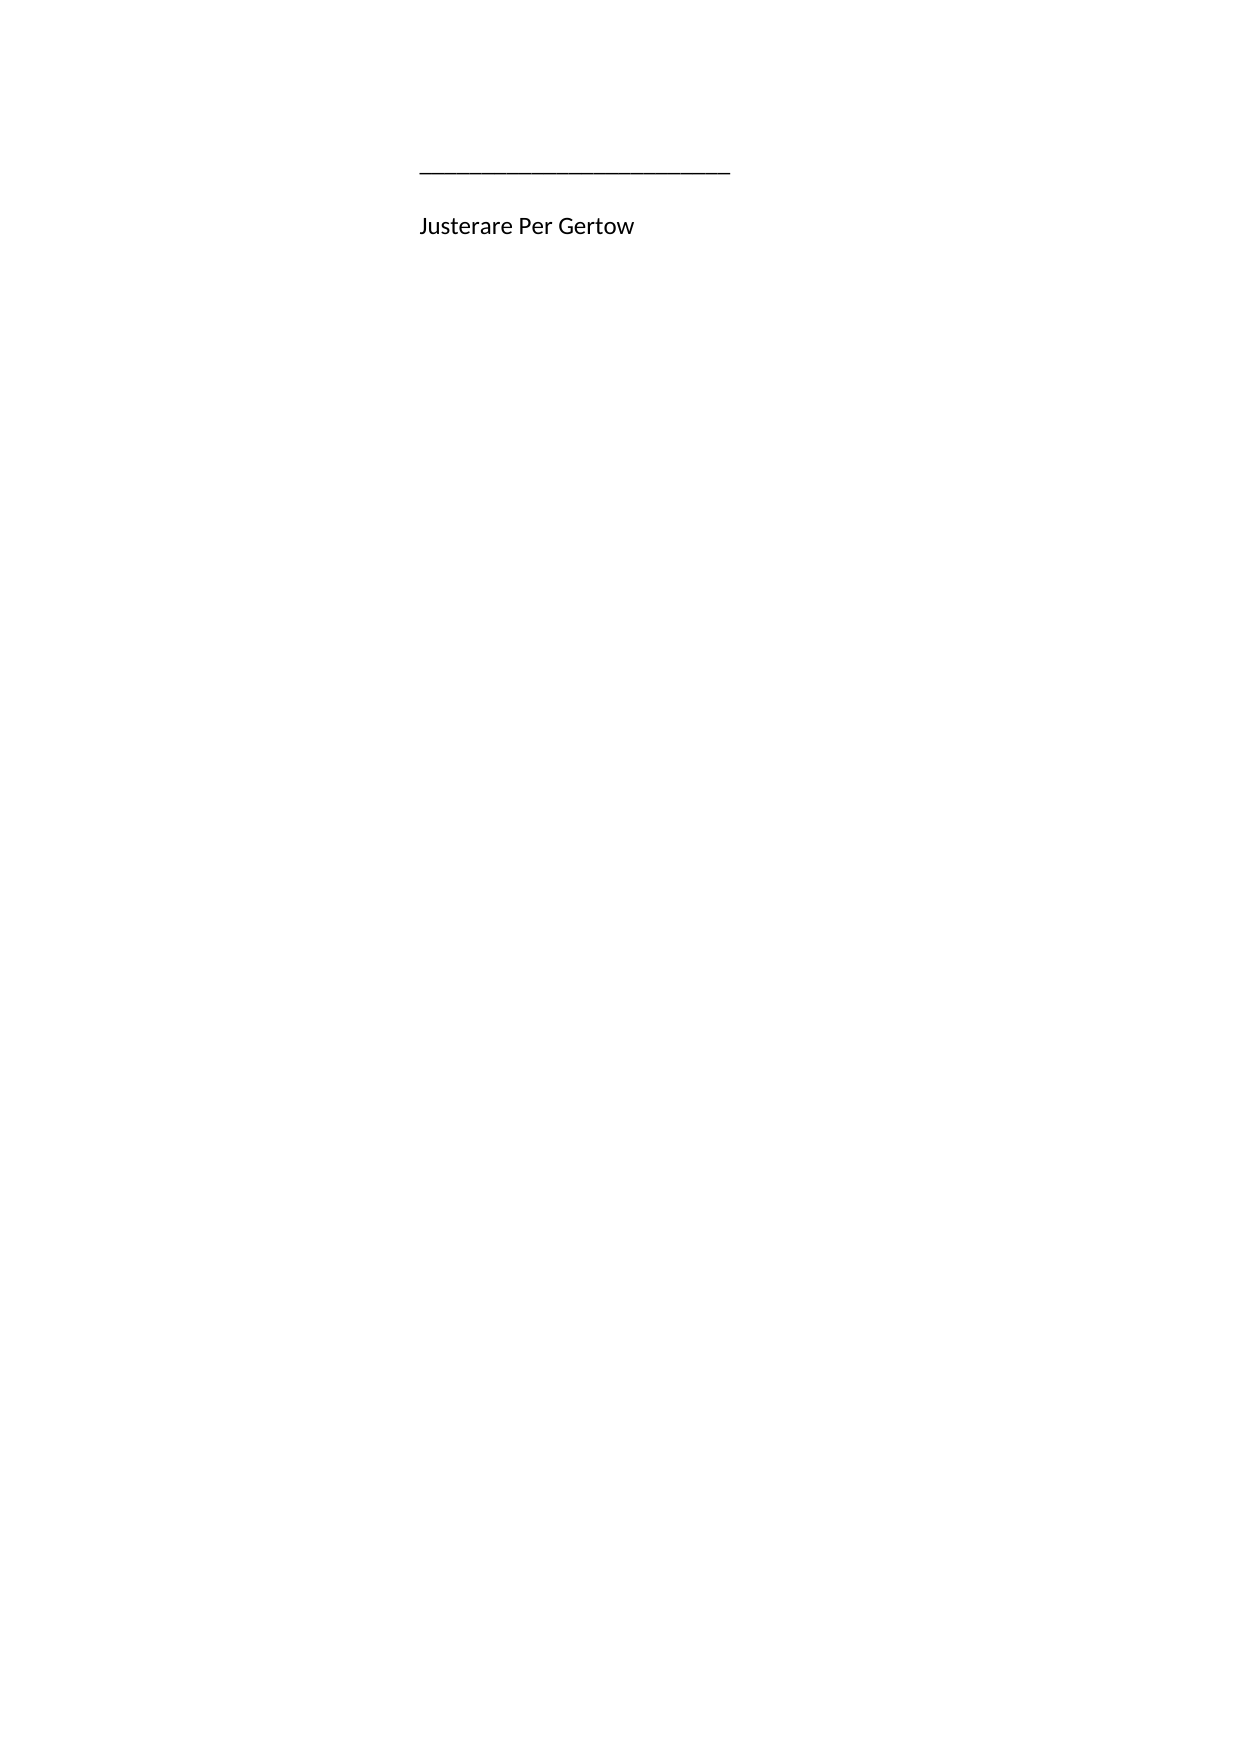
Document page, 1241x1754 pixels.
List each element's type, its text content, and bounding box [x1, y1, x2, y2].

text Justerare Per Gertow [148, 210, 1093, 241]
text _________________________ [148, 148, 1093, 178]
